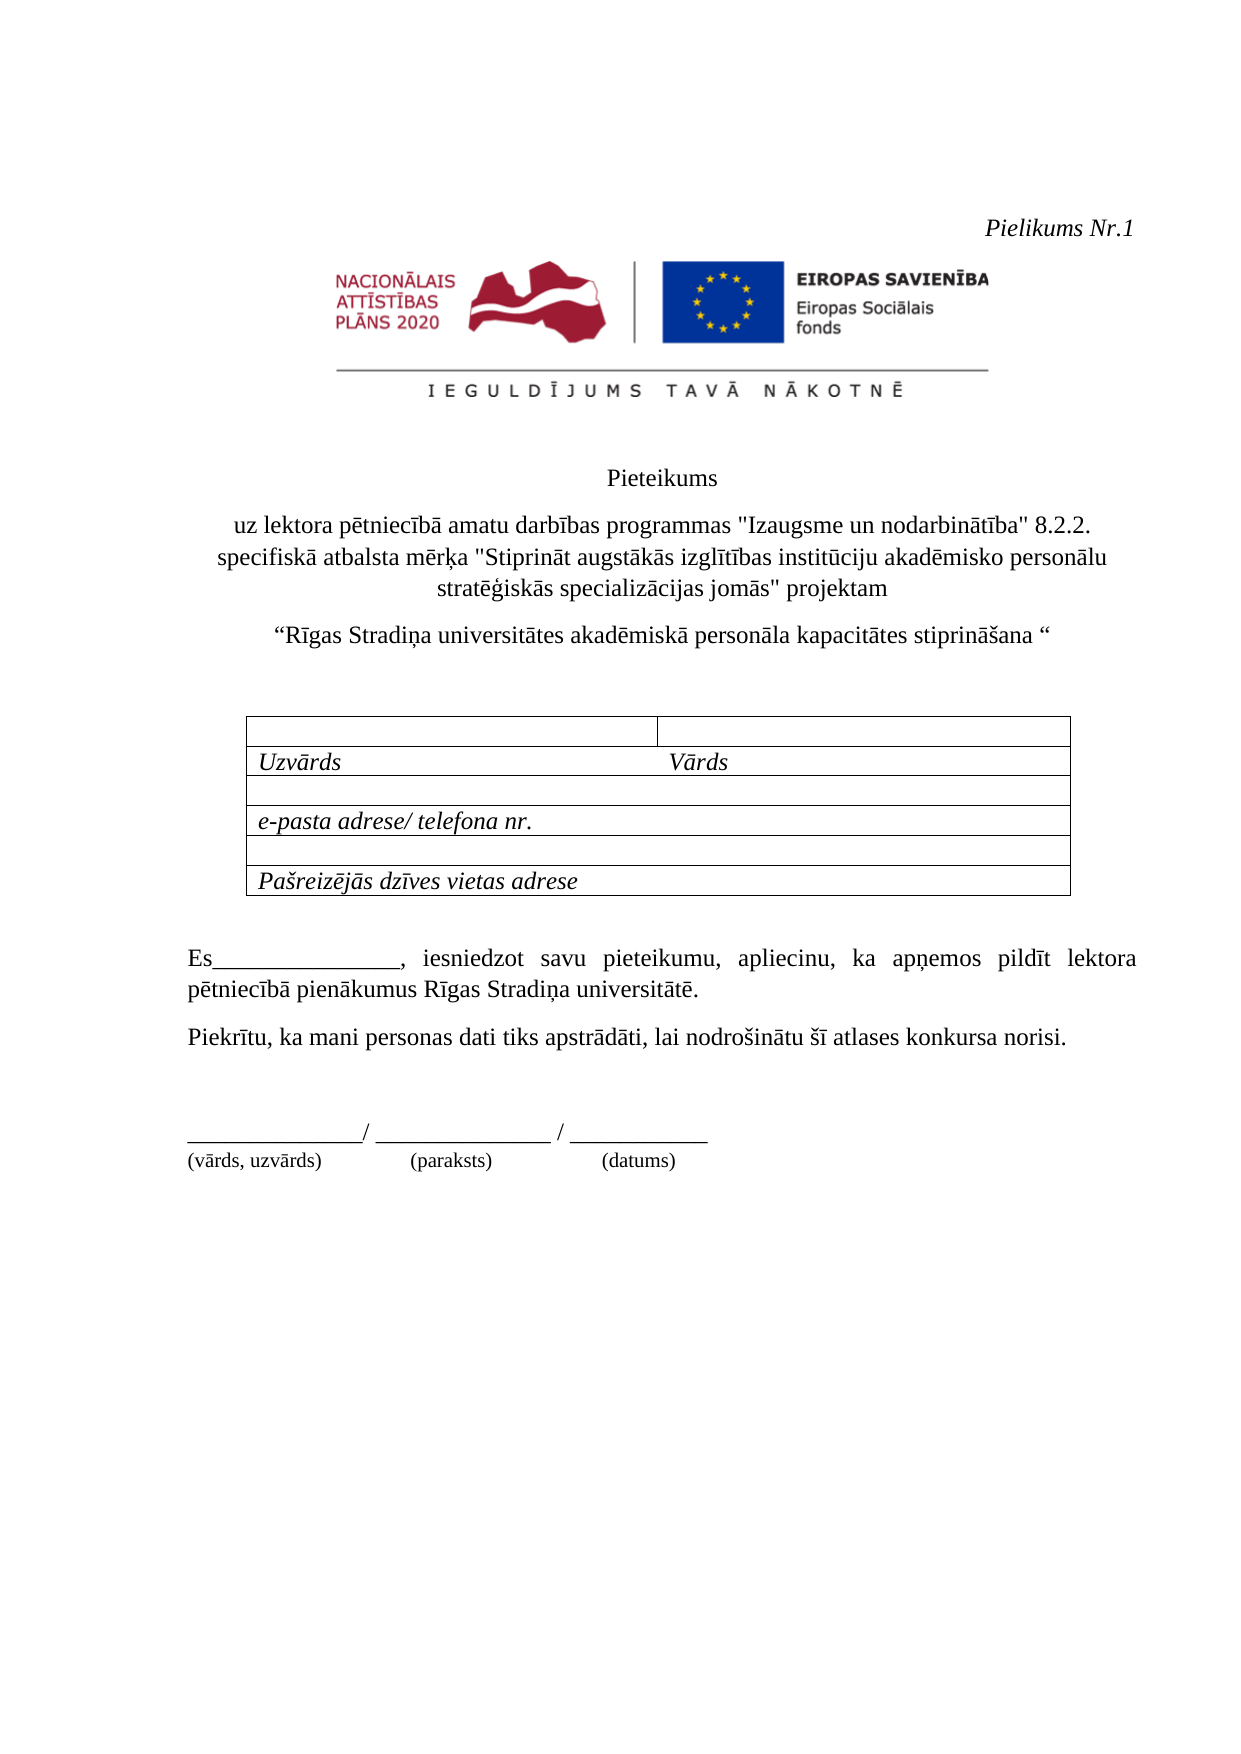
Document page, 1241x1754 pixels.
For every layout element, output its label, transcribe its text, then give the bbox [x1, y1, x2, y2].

table_cell [657, 836, 1070, 865]
table_cell Vārds [657, 747, 1070, 775]
table_cell [657, 866, 1070, 894]
table_cell [247, 836, 657, 865]
text ______________/ ______________ / ___________ [187, 1117, 1137, 1146]
table_header [658, 717, 1070, 746]
text Pielikums Nr.1 [187, 213, 1137, 242]
table_cell Pašreizējās dzīves vietas adrese [247, 866, 657, 894]
text Pieteikums [187, 463, 1137, 492]
table_cell [247, 776, 657, 805]
text “Rīgas Stradiņa universitātes akadēmiskā personāla kapacitātes stiprināšana “ [187, 620, 1137, 649]
text uz lektora pētniecībā amatu darbības programmas "Izaugsme un nodarbinātība" 8.2.2. specifiskā atbalsta mērķa "Stiprināt augstākās izglītības institūciju akadēmisko personālu stratēģiskās specializācijas jomās" projektam [187, 511, 1137, 601]
text Piekrītu, ka mani personas dati tiks apstrādāti, lai nodrošinātu šī atlases konkursa norisi. [187, 1022, 1137, 1051]
table_cell [657, 806, 1070, 835]
table_cell e-pasta adrese/ telefona nr. [247, 806, 657, 835]
text (vārds, uzvārds) (paraksts) (datums) [187, 1148, 1137, 1172]
picture [336, 261, 989, 397]
table_cell [657, 776, 1070, 805]
table_cell Uzvārds [247, 747, 657, 775]
table_header [247, 717, 657, 746]
text Es_______________, iesniedzot savu pieteikumu, apliecinu, ka apņemos pildīt lektora pētniecībā pienākumus Rīgas Stradiņa universitātē. [187, 943, 1137, 1003]
